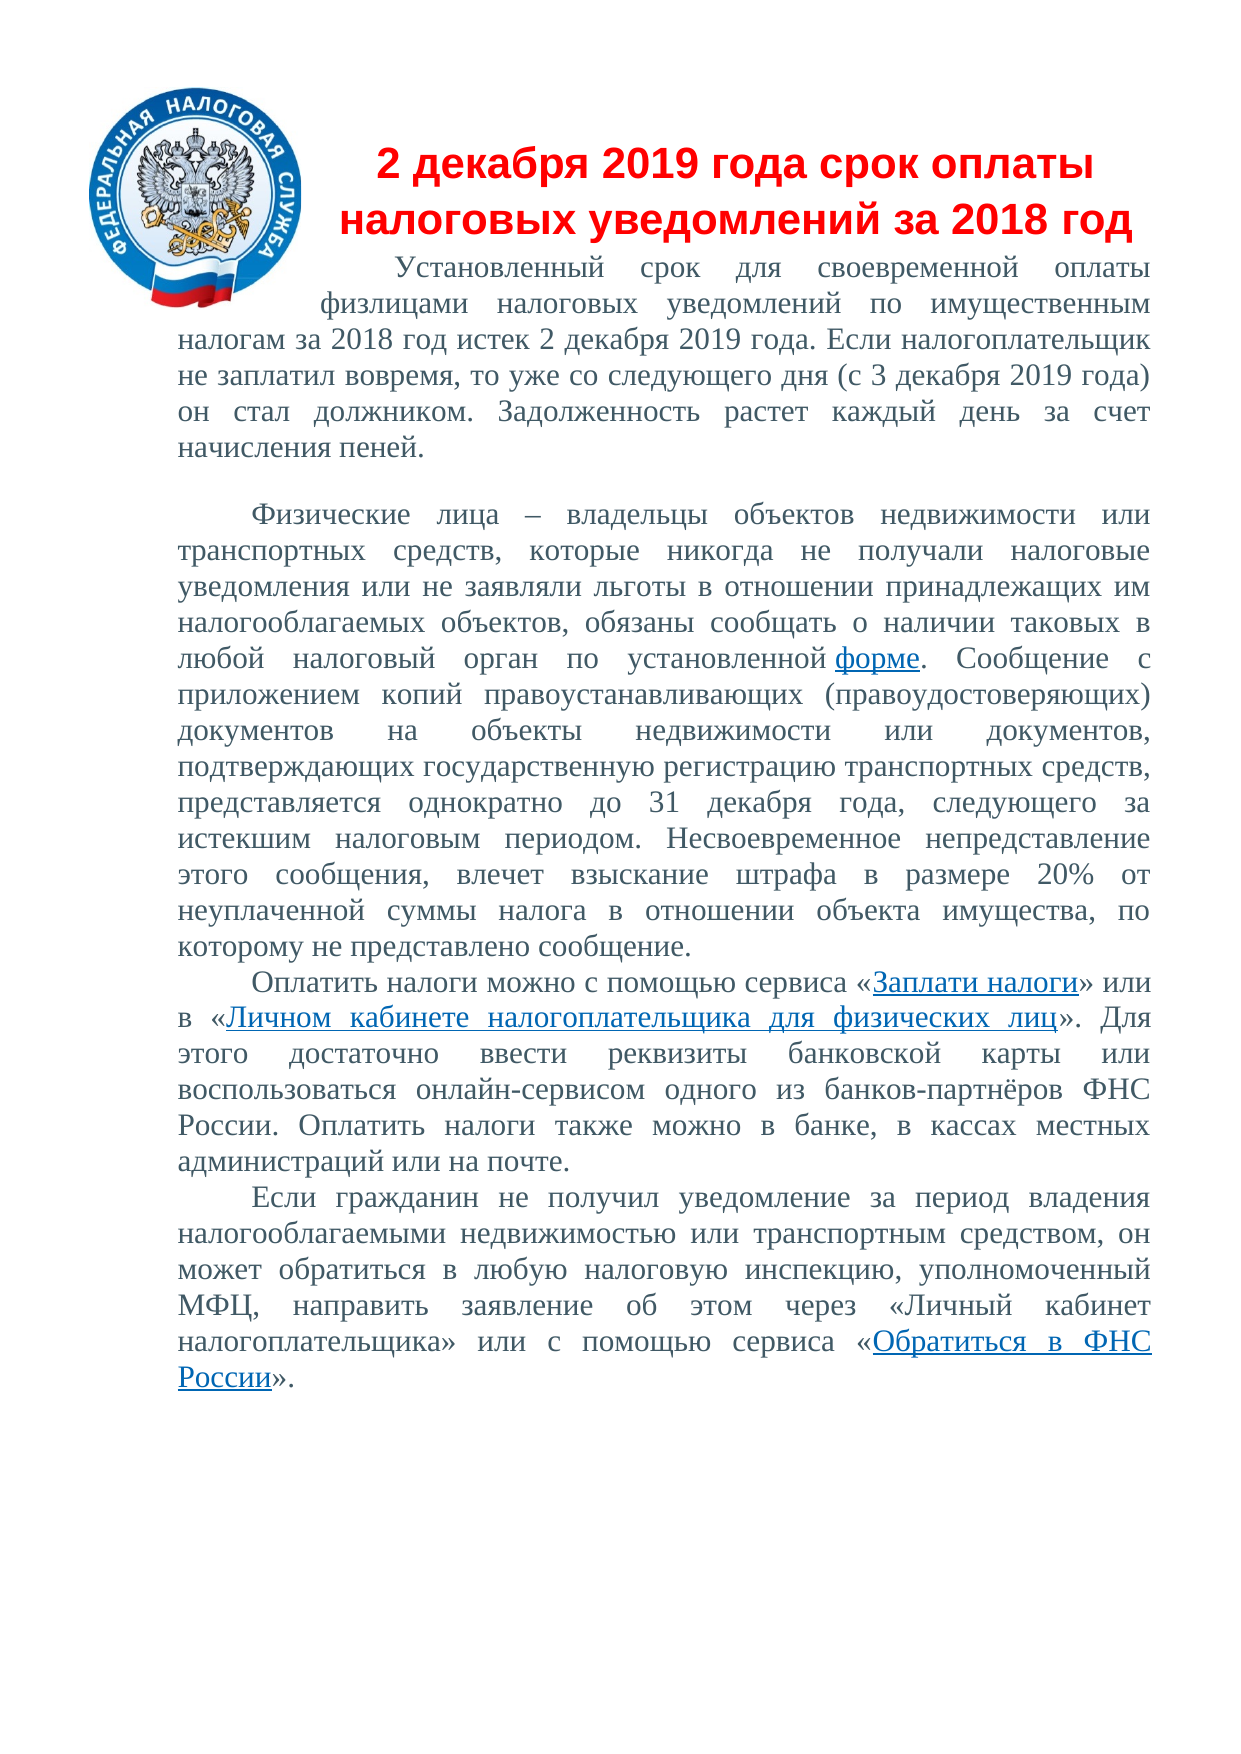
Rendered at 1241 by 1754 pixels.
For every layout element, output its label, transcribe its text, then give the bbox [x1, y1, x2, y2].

subtitle 2 декабря 2019 года срок оплаты налоговых уведомлений за 2018 год [302, 137, 1152, 244]
picture [89, 87, 302, 310]
text Оплатить налоги можно с помощью сервиса «Заплати налоги» или в «Личном кабинете налогоплательщика для физических лиц». Для этого достаточно ввести реквизиты банковской карты или воспользоваться онлайн-сервисом одного из банков-партнёров ФНС России. Оплатить налоги также можно в банке, в кассах местных администраций или на почте. [177, 963, 1152, 1178]
text Установленный срок для своевременной оплаты физлицами налоговых уведомлений по имущественным налогам за 2018 год истек 2 декабря 2019 года. Если налогоплательщик не заплатил вовремя, то уже со следующего дня (с 3 декабря 2019 года) он стал должником. Задолженность растет каждый день за счет начисления пеней. [177, 249, 1152, 464]
text Физические лица – владельцы объектов недвижимости или транспортных средств, которые никогда не получали налоговые уведомления или не заявляли льготы в отношении принадлежащих им налогооблагаемых объектов, обязаны сообщать о наличии таковых в любой налоговый орган по установленной форме. Сообщение с приложением копий правоустанавливающих (правоудостоверяющих) документов на объекты недвижимости или документов, подтверждающих государственную регистрацию транспортных средств, представляется однократно до 31 декабря года, следующего за истекшим налоговым периодом. Несвоевременное непредставление этого сообщения, влечет взыскание штрафа в размере 20% от неуплаченной суммы налога в отношении объекта имущества, по которому не представлено сообщение. [177, 496, 1152, 963]
text Если гражданин не получил уведомление за период владения налогооблагаемыми недвижимостью или транспортным средством, он может обратиться в любую налоговую инспекцию, уполномоченный МФЦ, направить заявление об этом через «Личный кабинет налогоплательщика» или с помощью сервиса «Обратиться в ФНС России». [177, 1178, 1152, 1394]
